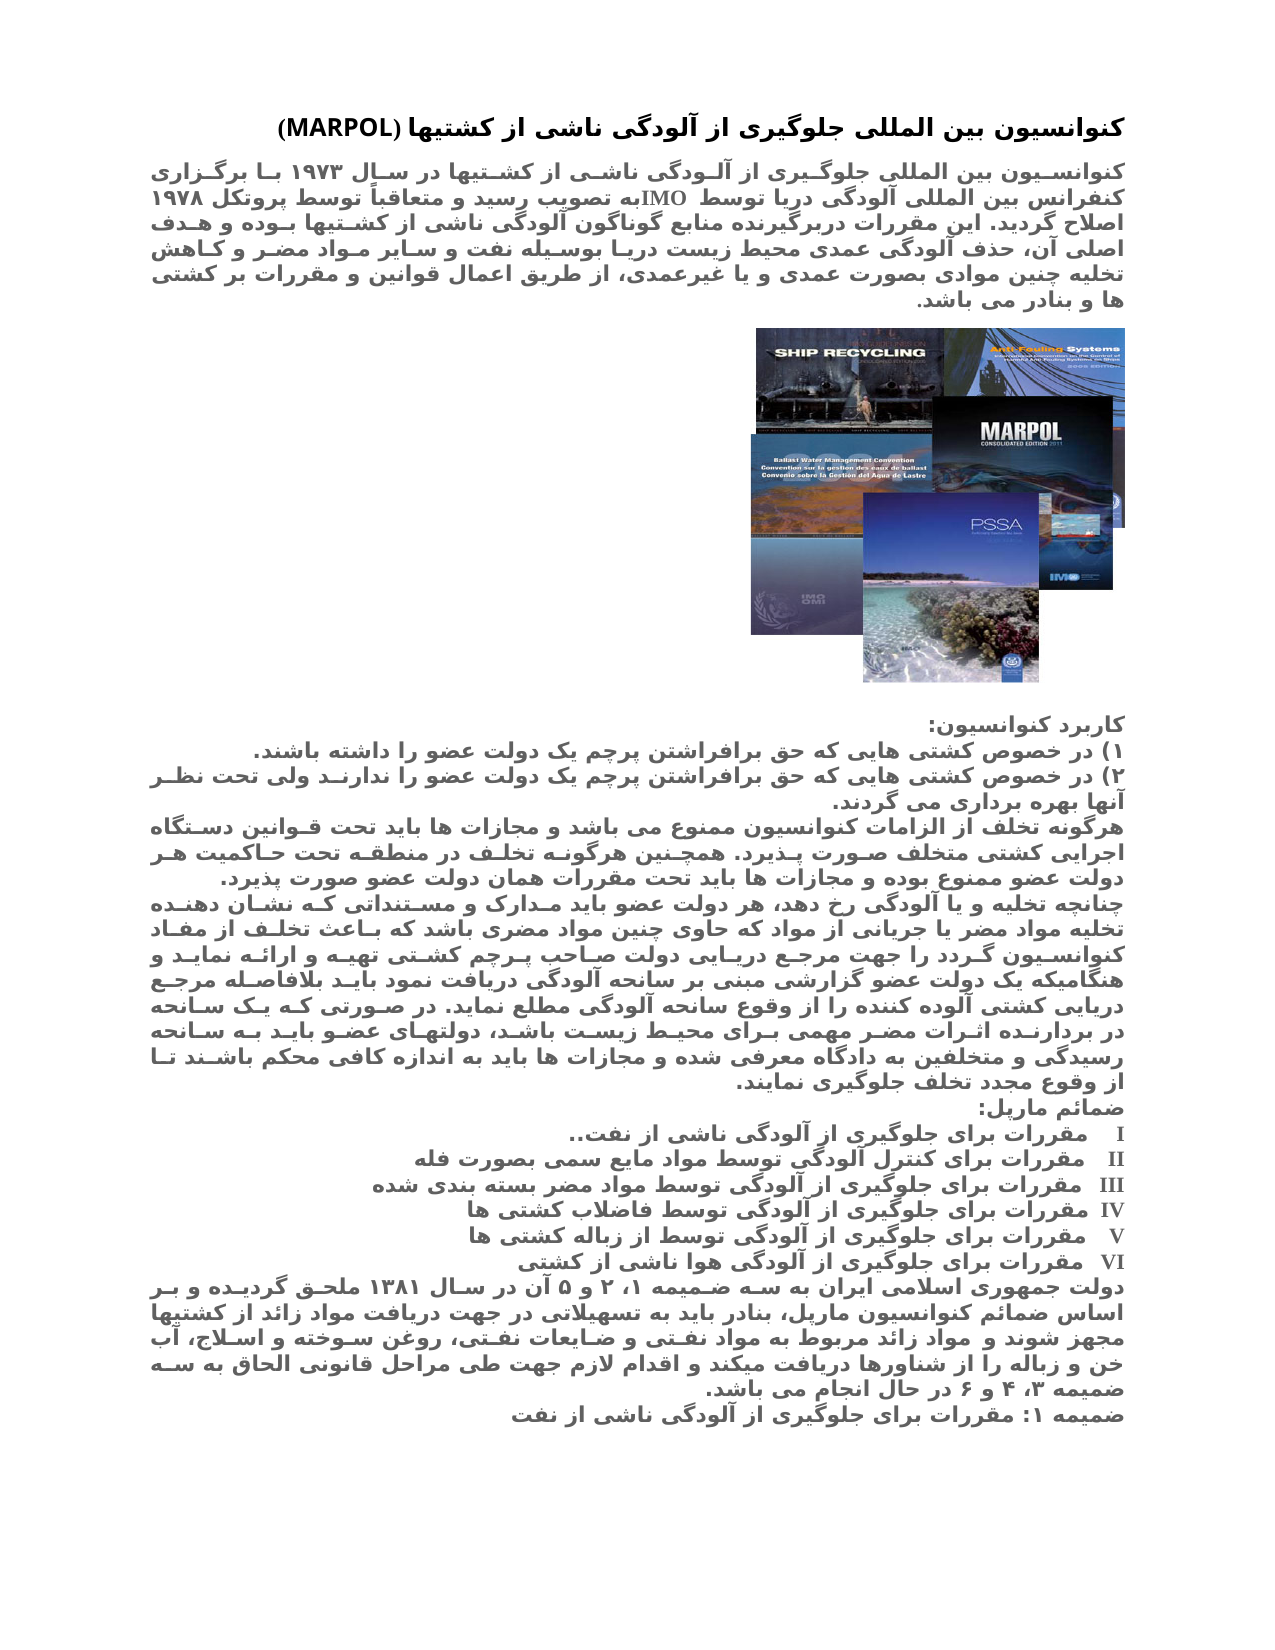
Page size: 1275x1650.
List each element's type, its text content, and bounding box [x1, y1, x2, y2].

text هرگونه تخلف از الزامات کنوانسیون ممنوع می باشد و مجازات ها باید تحت قوانین دستگاه اجرایی کشتی متخلف صورت پذیرد. همچنین هرگونه تخلف در منطقه تحت حاکمیت هر دولت عضو ممنوع بوده و مجازات ها باید تحت مقررات همان دولت عضو صورت پذیرد. [150, 814, 1125, 891]
text دولت جمهوری اسلامی ایران به سه ضمیمه ۱، ۲ و ۵ آن در سال ۱۳۸۱ ملحق گردیده و بر اساس ضمائم کنوانسیون مارپل، بنادر باید به تسهیلاتی در جهت دریافت مواد زائد از کشتیها مجهز شوند و مواد زائد مربوط به مواد نفتی و ضایعات نفتی، روغن سوخته و اسلاج، آب خن و زباله را از شناورها دریافت میکند و اقدام لازم جهت طی مراحل قانونی الحاق به سه ضمیمه ۳، ۴ و ۶ در حال انجام می باشد. [150, 1274, 1125, 1402]
text کاربرد کنوانسیون: [150, 712, 1125, 738]
text ۱) در خصوص کشتی هایی که حق برافراشتن پرچم یک دولت عضو را داشته باشند. [150, 738, 1125, 763]
picture [750, 328, 1125, 683]
text کنوانسیون بین المللی جلوگیری از آلودگی ناشی از کشتیها در سال ۱۹۷۳ با برگزاری کنفرانس بین المللی آلودگی دریا توسط IMOبه تصویب رسید و متعاقباً توسط پروتکل ۱۹۷۸ اصلاح گردید. این مقررات دربرگیرنده منابع گوناگون آلودگی ناشی از کشتیها بوده و هدف اصلی آن، حذف آلودگی عمدی محیط زیست دریا بوسیله نفت و سایر مواد مضر و کاهش تخلیه چنین موادی بصورت عمدی و یا غیرعمدی، از طریق اعمال قوانین و مقررات بر کشتی ها و بنادر می باشد. [150, 159, 1125, 312]
text IV مقررات برای جلوگیری از آلودگی توسط فاضلاب کشتی ها [150, 1197, 1125, 1223]
text V مقررات برای جلوگیری از آلودگی توسط از زباله کشتی ها [150, 1223, 1125, 1249]
text چنانچه تخلیه و یا آلودگی رخ دهد، هر دولت عضو باید مدارک و مستنداتی که نشان دهنده تخلیه مواد مضر یا جریانی از مواد که حاوی چنین مواد مضری باشد که باعث تخلف از مفاد کنوانسیون گردد را جهت مرجع دریایی دولت صاحب پرچم کشتی تهیه و ارائه نماید و هنگامیکه یک دولت عضو گزارشی مبنی بر سانحه آلودگی دریافت نمود باید بلافاصله مرجع دریایی کشتی آلوده کننده را از وقوع سانحه آلودگی مطلع نماید. در صورتی که یک سانحه در بردارنده اثرات مضر مهمی برای محیط زیست باشد، دولتهای عضو باید به سانحه رسیدگی و متخلفین به دادگاه معرفی شده و مجازات ها باید به اندازه کافی محکم باشند تا از وقوع مجدد تخلف جلوگیری نمایند. [150, 891, 1125, 1095]
text III مقررات برای جلوگیری از آلودگی توسط مواد مضر بسته بندی شده [150, 1172, 1125, 1197]
text ضمائم مارپل: [150, 1095, 1125, 1121]
text II مقررات برای کنترل آلودگی توسط مواد مایع سمی بصورت فله [150, 1146, 1125, 1172]
text کنوانسیون بین المللی جلوگیری از آلودگی ناشی از کشتیها (MARPOL) [150, 109, 1125, 143]
text ضمیمه ۱: مقررات برای جلوگیری از آلودگی ناشی از نفت [150, 1402, 1125, 1427]
text I مقررات برای جلوگیری از آلودگی ناشی از نفت.. [150, 1121, 1125, 1146]
text VI مقررات برای جلوگیری از آلودگی هوا ناشی از کشتی [150, 1249, 1125, 1274]
text ۲) در خصوص کشتی هایی که حق برافراشتن پرچم یک دولت عضو را ندارند ولی تحت نظر آنها بهره برداری می گردند. [150, 763, 1125, 814]
